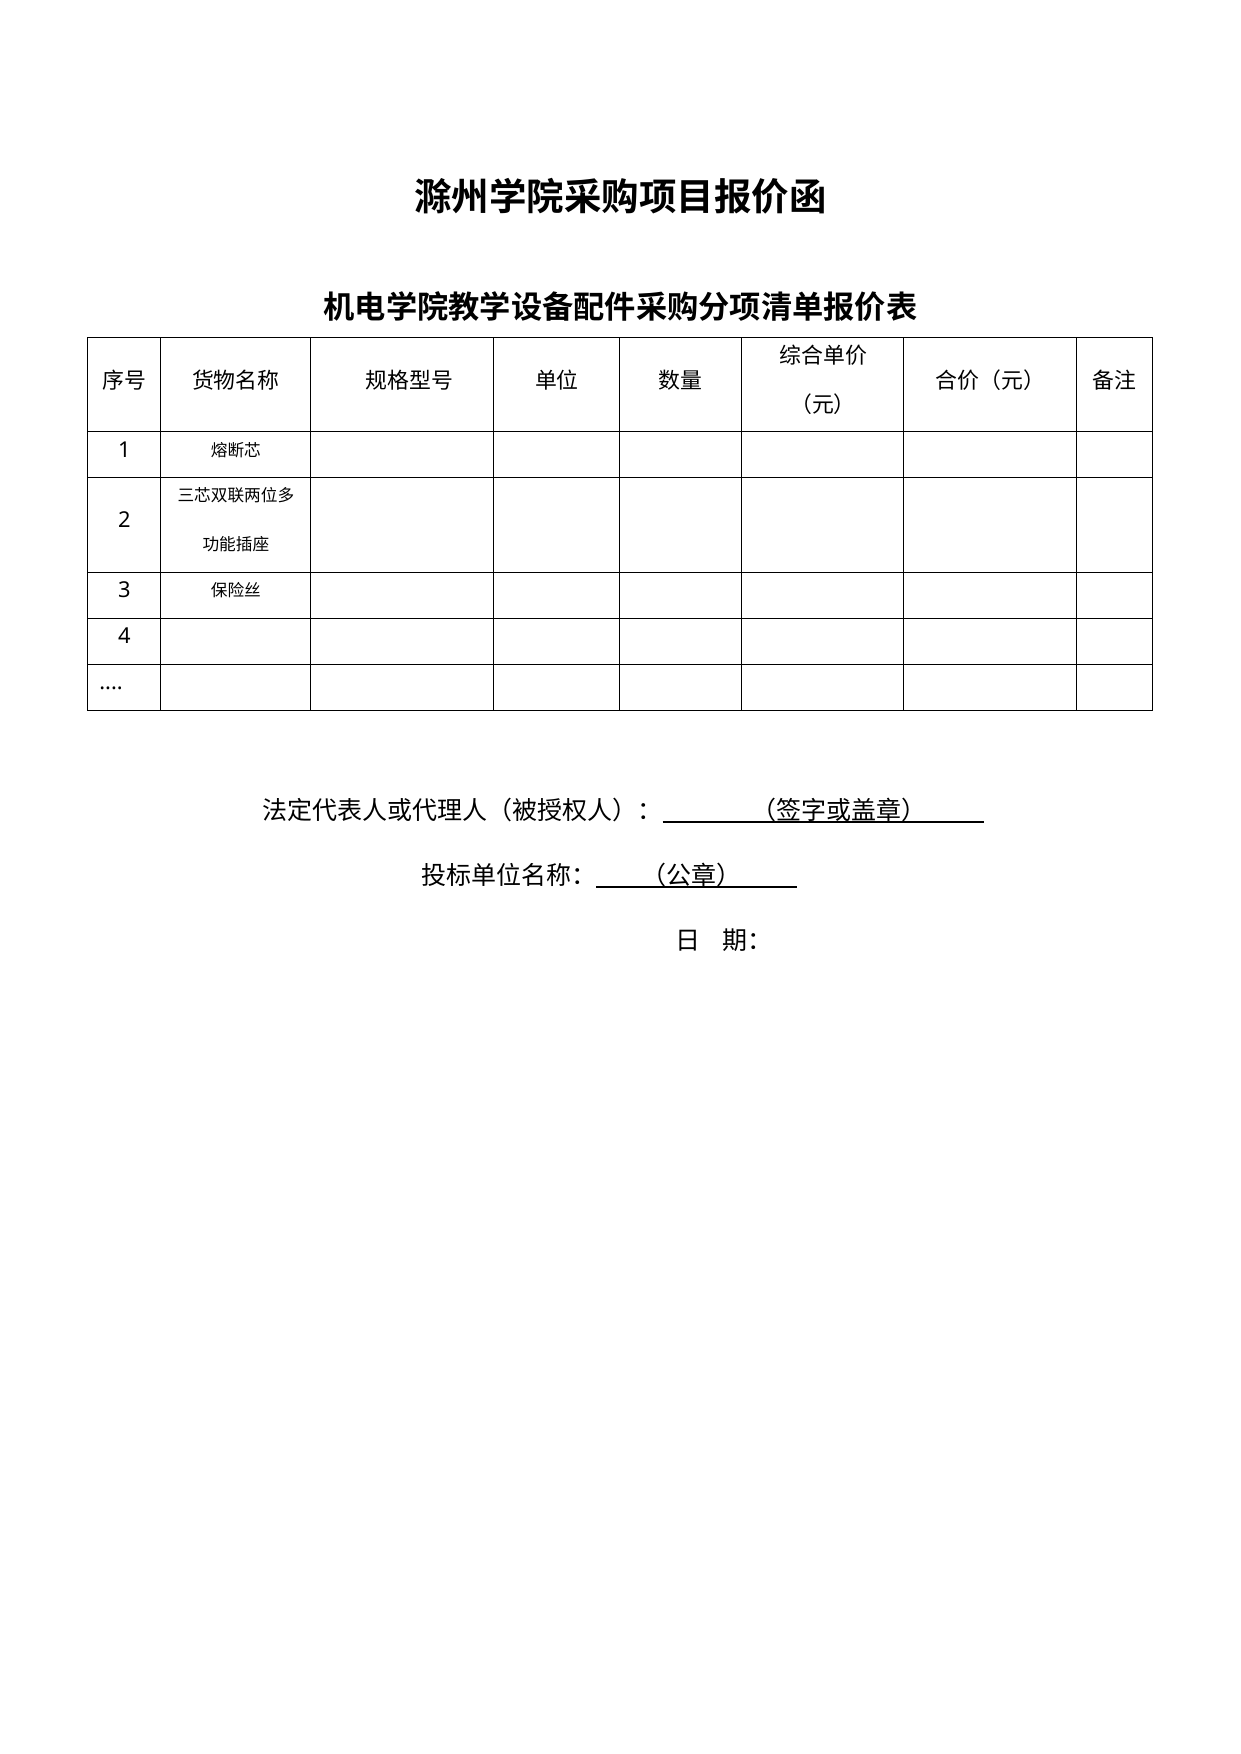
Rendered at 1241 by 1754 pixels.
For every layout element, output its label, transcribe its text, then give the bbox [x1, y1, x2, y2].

table_cell 三芯双联两位多功能插座 [161, 478, 310, 572]
table_cell [161, 619, 310, 664]
table_cell [904, 619, 1076, 664]
table_cell [742, 478, 903, 572]
table_cell [904, 665, 1076, 710]
table_cell [161, 665, 310, 710]
table_cell [620, 432, 741, 477]
table_cell [311, 619, 493, 664]
table_cell [742, 432, 903, 477]
table_header 备注 [1077, 338, 1152, 431]
text 日 期： [187, 906, 1053, 971]
table_cell [620, 619, 741, 664]
table_cell .... [88, 665, 160, 710]
table_cell [1077, 432, 1152, 477]
table_header 综合单价（元） [742, 338, 903, 431]
table_cell [1077, 665, 1152, 710]
table_cell [620, 573, 741, 618]
table_cell [620, 665, 741, 710]
table_cell [742, 573, 903, 618]
text 法定代表人或代理人（被授权人）： （签字或盖章） [187, 776, 1053, 841]
table_cell 1 [88, 432, 160, 477]
table_cell [620, 478, 741, 572]
table_cell 熔断芯 [161, 432, 310, 477]
table_cell [1077, 573, 1152, 618]
table_cell [494, 665, 619, 710]
table_cell [311, 665, 493, 710]
table_header 货物名称 [161, 338, 310, 431]
text 滁州学院采购项目报价函 [187, 162, 1053, 227]
table_cell [494, 619, 619, 664]
table_cell 3 [88, 573, 160, 618]
table_cell [311, 478, 493, 572]
table_cell [1077, 478, 1152, 572]
table_cell 2 [88, 478, 160, 572]
table_cell [1077, 619, 1152, 664]
table_cell 4 [88, 619, 160, 664]
table_header 序号 [88, 338, 160, 431]
table_cell [904, 478, 1076, 572]
table_cell [742, 665, 903, 710]
table_header 单位 [494, 338, 619, 431]
text 机电学院教学设备配件采购分项清单报价表 [187, 272, 1053, 337]
table_cell [494, 432, 619, 477]
table_header 合价（元） [904, 338, 1076, 431]
table_cell [494, 573, 619, 618]
table_header 规格型号 [311, 338, 493, 431]
table_cell [742, 619, 903, 664]
table_header 数量 [620, 338, 741, 431]
text 投标单位名称： （公章） [187, 841, 1053, 906]
table_cell 保险丝 [161, 573, 310, 618]
table_cell [311, 432, 493, 477]
table_cell [904, 432, 1076, 477]
table_cell [494, 478, 619, 572]
table_cell [311, 573, 493, 618]
table_cell [904, 573, 1076, 618]
